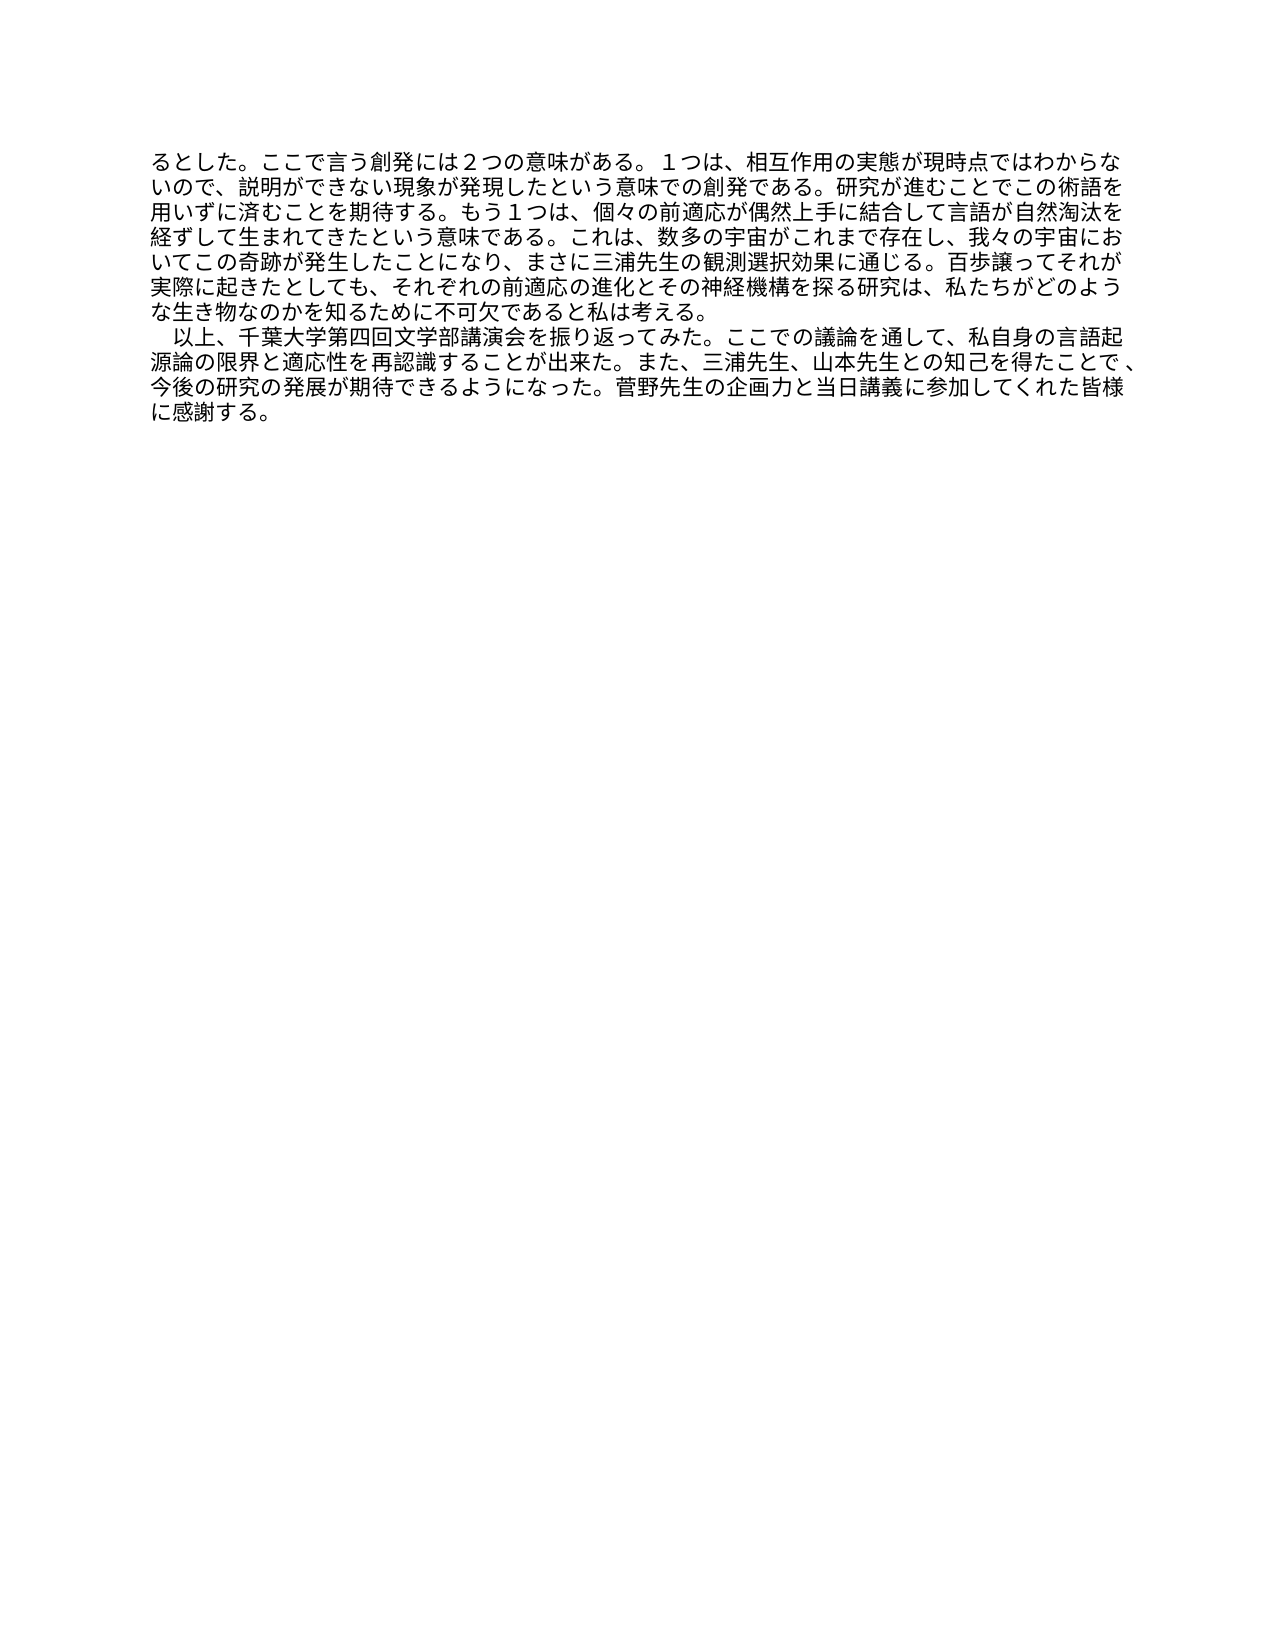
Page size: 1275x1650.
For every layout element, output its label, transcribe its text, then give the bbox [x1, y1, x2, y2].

text 以上、千葉大学第四回文学部講演会を振り返ってみた。ここでの議論を通して、私自身の言語起源論の限界と適応性を再認識することが出来た。また、三浦先生、山本先生との知己を得たことで、今後の研究の発展が期待できるようになった。菅野先生の企画力と当日講義に参加してくれた皆様に感謝する。 [150, 325, 1125, 425]
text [150, 150, 1125, 325]
